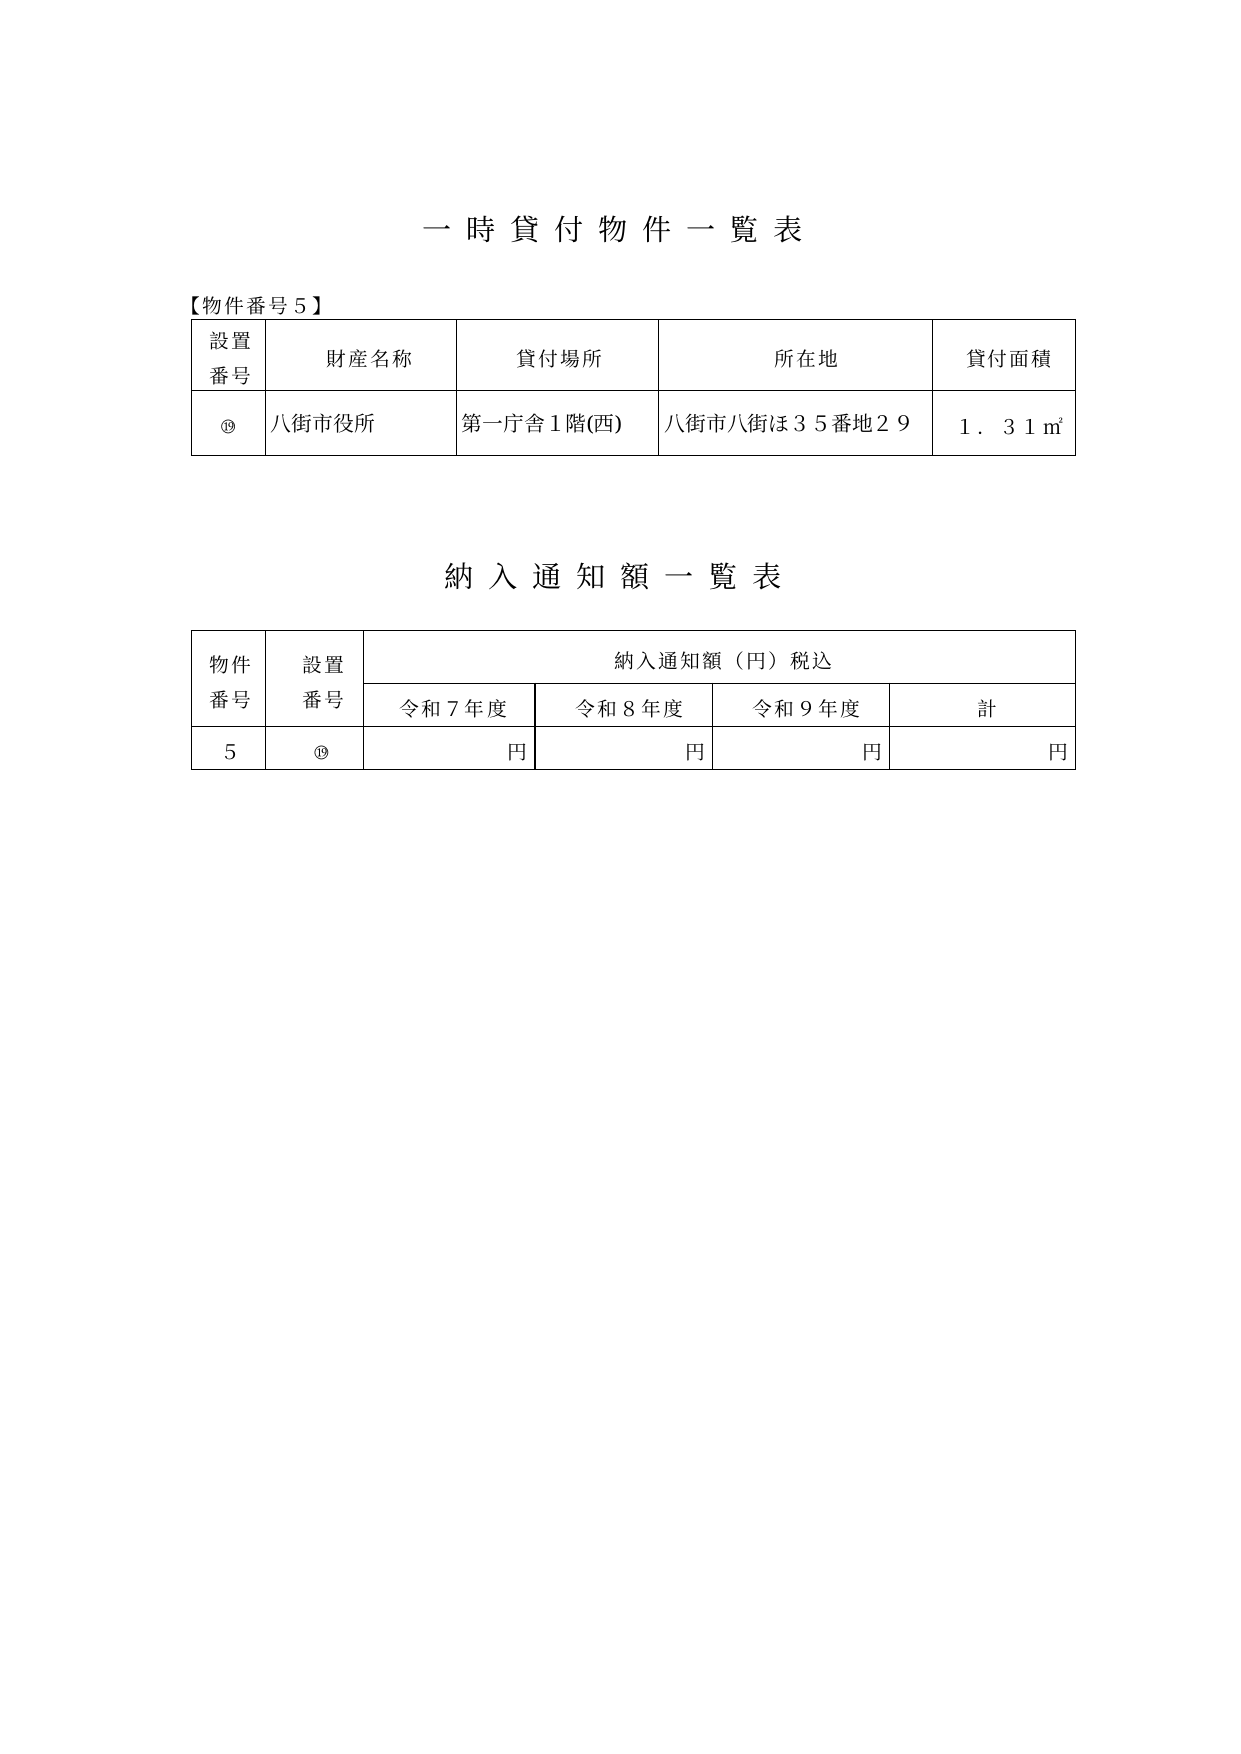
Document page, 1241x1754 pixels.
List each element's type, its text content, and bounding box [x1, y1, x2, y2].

table_header 物件 番号 [192, 631, 265, 726]
table_cell 令和８年度 [536, 684, 712, 726]
text 納入通知額一覧表 [181, 526, 1060, 595]
table_cell １．３１㎡ [933, 391, 1075, 455]
table_cell 計 [890, 684, 1075, 726]
table_cell 円 [364, 727, 534, 769]
table_cell ⑲ [192, 391, 265, 455]
table_cell 円 [536, 727, 712, 769]
text 【物件番号５】 [181, 284, 1060, 319]
table_cell ５ [192, 727, 265, 769]
table_header 設置 番号 [266, 631, 363, 726]
table_header 設置 番号 [192, 320, 265, 389]
table_cell 第一庁舎１階(西) [457, 391, 658, 455]
table_cell ⑲ [266, 727, 363, 769]
table_header 貸付面積 [933, 320, 1075, 389]
table_cell 八街市役所 [266, 391, 456, 455]
table_header 貸付場所 [457, 320, 658, 389]
table_cell 八街市八街ほ３５番地２９ [659, 391, 932, 455]
table_header 納入通知額（円）税込 [364, 631, 1075, 683]
text 一時貸付物件一覧表 [181, 179, 1060, 249]
table_cell 円 [890, 727, 1075, 769]
table_header 財産名称 [266, 320, 456, 389]
table_cell 令和７年度 [364, 684, 534, 726]
table_cell 円 [713, 727, 889, 769]
table_header 所在地 [659, 320, 932, 389]
table_cell 令和９年度 [713, 684, 889, 726]
